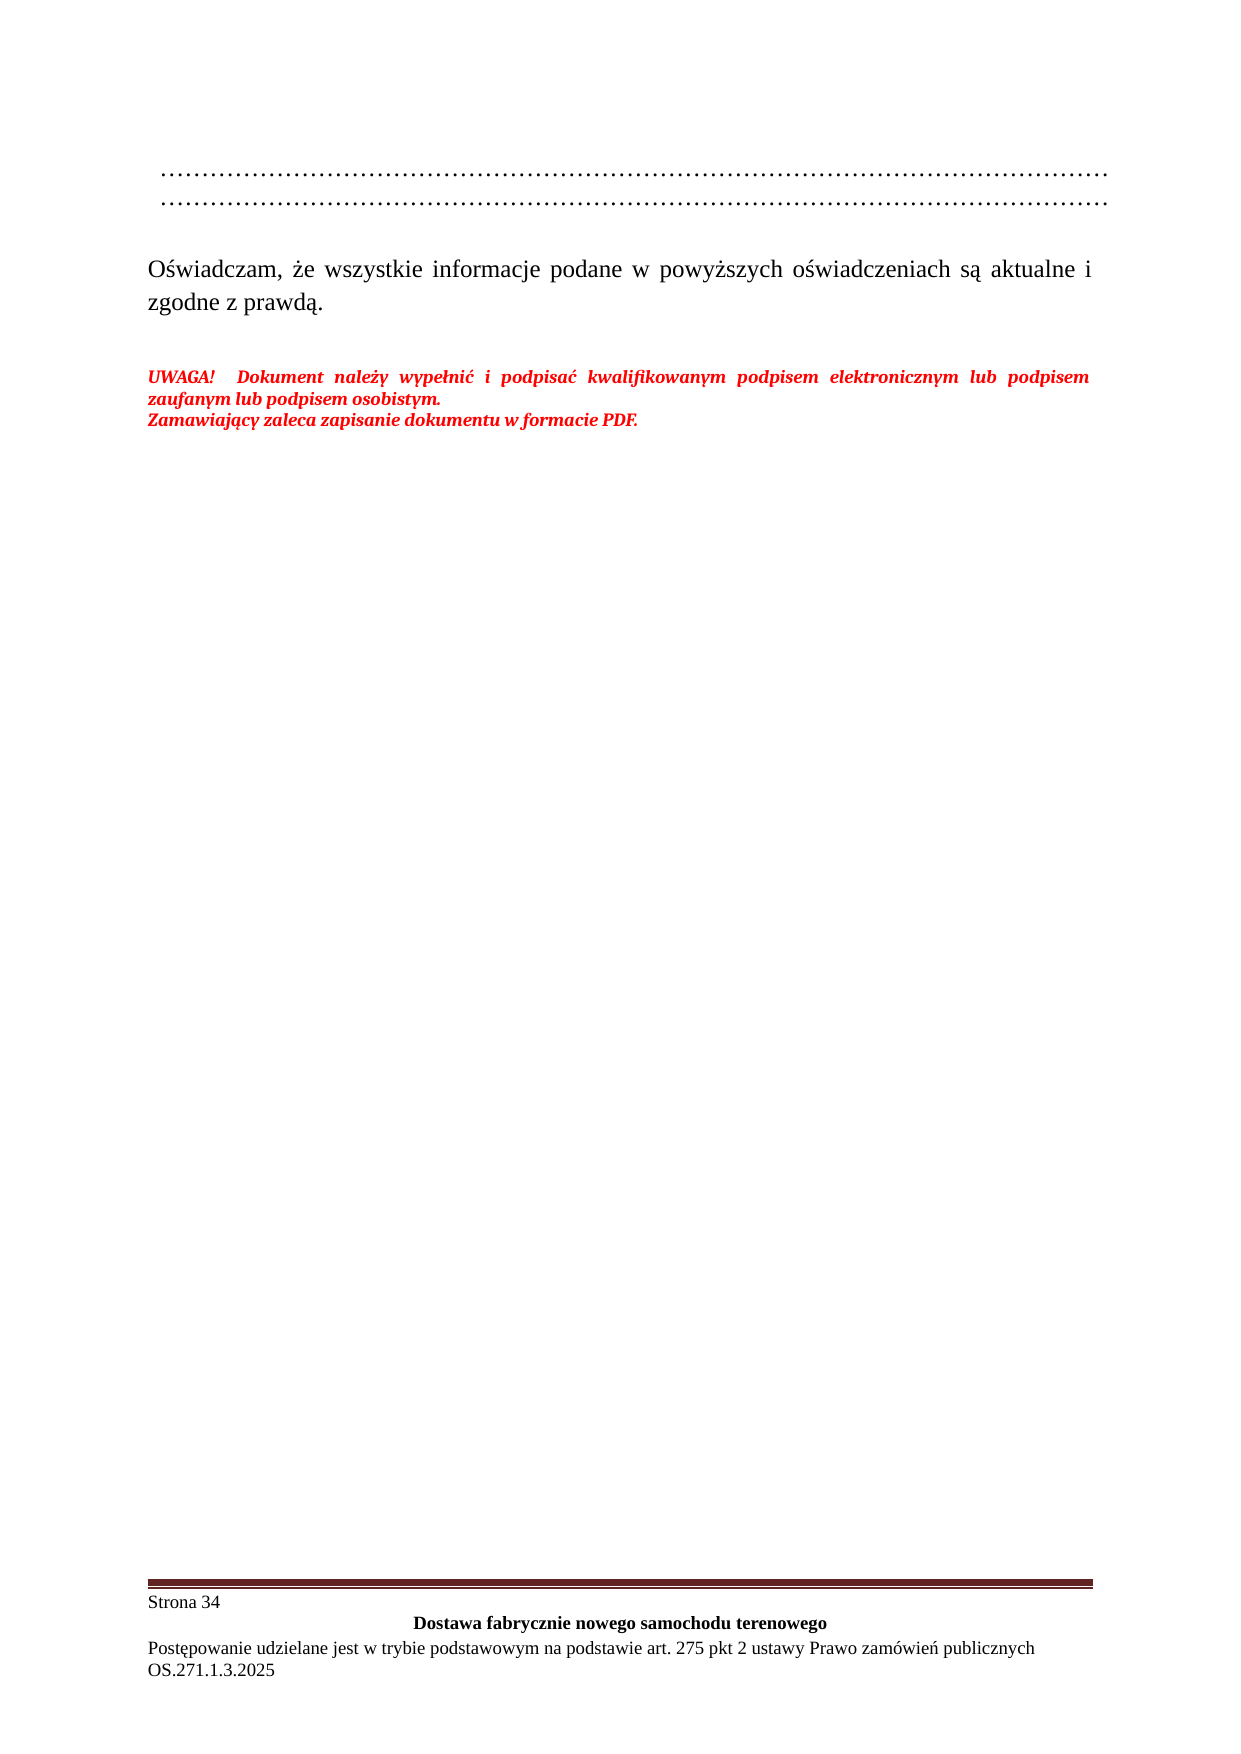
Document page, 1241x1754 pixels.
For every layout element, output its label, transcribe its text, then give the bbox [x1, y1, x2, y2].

table_cell …………………………………………………………………………………………………… …………………………………………………………………………………………………… [153, 148, 1122, 221]
text Oświadczam, że wszystkie informacje podane w powyższych oświadczeniach są aktualne i zgodne z prawdą. [148, 254, 1093, 316]
text UWAGA! Dokument należy wypełnić i podpisać kwalifikowanym podpisem elektronicznym lub podpisem zaufanym lub podpisem osobistym. [148, 367, 1093, 410]
text Zamawiający zaleca zapisanie dokumentu w formacie PDF. [133, 410, 1093, 431]
